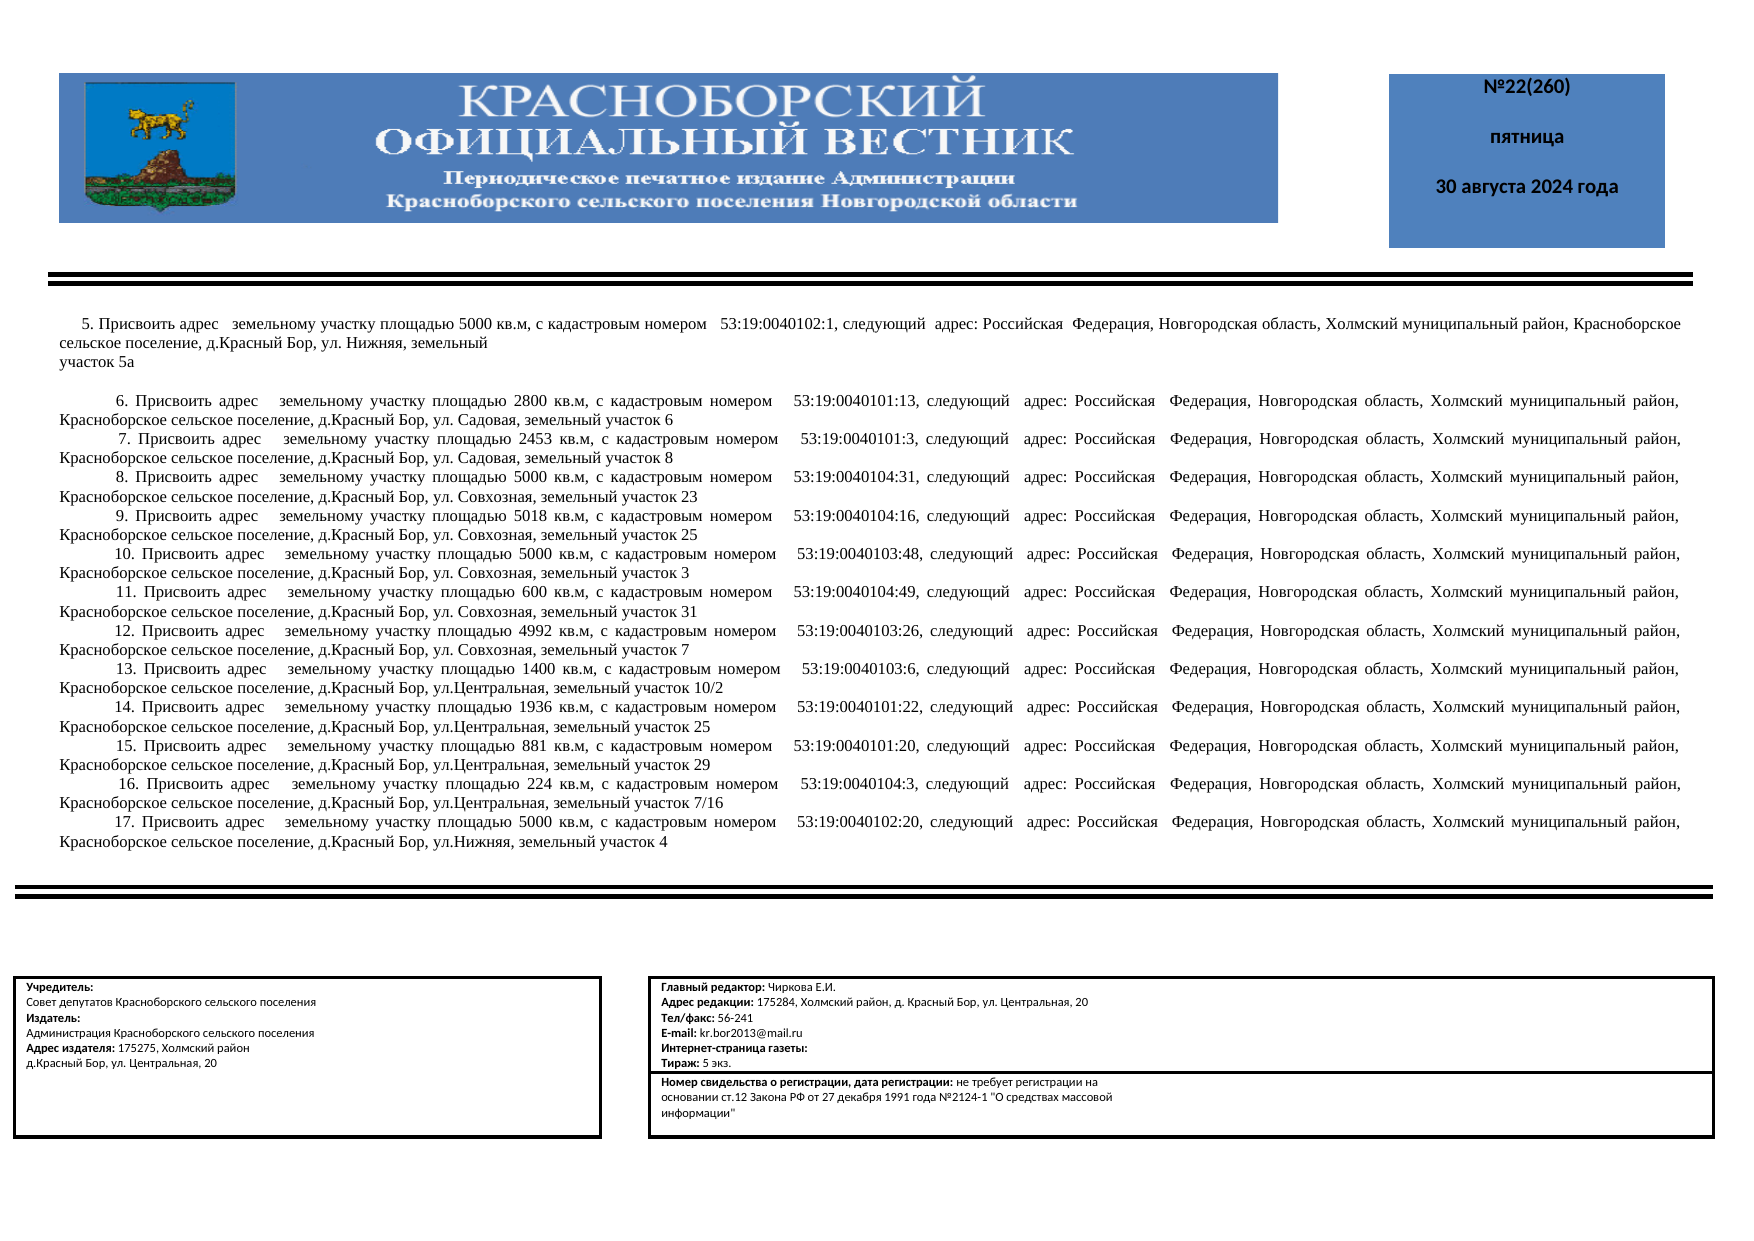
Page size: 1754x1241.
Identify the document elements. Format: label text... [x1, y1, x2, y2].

text 10. Присвоить адрес земельному участку площадью 5000 кв.м, с кадастровым номером 53:19:0040103:48, следующий адрес: Российская Федерация, Новгородская область, Холмский муниципальный район, Красноборское сельское поселение, д.Красный Бор, ул. Совхозная, земельный участок 3 [59, 544, 1683, 582]
text 13. Присвоить адрес земельному участку площадью 1400 кв.м, с кадастровым номером 53:19:0040103:6, следующий адрес: Российская Федерация, Новгородская область, Холмский муниципальный район, Красноборское сельское поселение, д.Красный Бор, ул.Центральная, земельный участок 10/2 [59, 659, 1683, 697]
text 6. Присвоить адрес земельному участку площадью 2800 кв.м, с кадастровым номером 53:19:0040101:13, следующий адрес: Российская Федерация, Новгородская область, Холмский муниципальный район, Красноборское сельское поселение, д.Красный Бор, ул. Садовая, земельный участок 6 [59, 391, 1683, 429]
text 5. Присвоить адрес земельному участку площадью 5000 кв.м, с кадастровым номером 53:19:0040102:1, следующий адрес: Российская Федерация, Новгородская область, Холмский муниципальный район, Красноборское сельское поселение, д.Красный Бор, ул. Нижняя, земельный [59, 314, 1683, 352]
text 17. Присвоить адрес земельному участку площадью 5000 кв.м, с кадастровым номером 53:19:0040102:20, следующий адрес: Российская Федерация, Новгородская область, Холмский муниципальный район, Красноборское сельское поселение, д.Красный Бор, ул.Нижняя, земельный участок 4 [59, 812, 1683, 851]
text 12. Присвоить адрес земельному участку площадью 4992 кв.м, с кадастровым номером 53:19:0040103:26, следующий адрес: Российская Федерация, Новгородская область, Холмский муниципальный район, Красноборское сельское поселение, д.Красный Бор, ул. Совхозная, земельный участок 7 [59, 621, 1683, 659]
text 14. Присвоить адрес земельному участку площадью 1936 кв.м, с кадастровым номером 53:19:0040101:22, следующий адрес: Российская Федерация, Новгородская область, Холмский муниципальный район, Красноборское сельское поселение, д.Красный Бор, ул.Центральная, земельный участок 25 [59, 697, 1683, 736]
text 9. Присвоить адрес земельному участку площадью 5018 кв.м, с кадастровым номером 53:19:0040104:16, следующий адрес: Российская Федерация, Новгородская область, Холмский муниципальный район, Красноборское сельское поселение, д.Красный Бор, ул. Совхозная, земельный участок 25 [59, 506, 1683, 544]
text 15. Присвоить адрес земельному участку площадью 881 кв.м, с кадастровым номером 53:19:0040101:20, следующий адрес: Российская Федерация, Новгородская область, Холмский муниципальный район, Красноборское сельское поселение, д.Красный Бор, ул.Центральная, земельный участок 29 [59, 736, 1683, 774]
text участок 5а [59, 352, 1683, 371]
text 8. Присвоить адрес земельному участку площадью 5000 кв.м, с кадастровым номером 53:19:0040104:31, следующий адрес: Российская Федерация, Новгородская область, Холмский муниципальный район, Красноборское сельское поселение, д.Красный Бор, ул. Совхозная, земельный участок 23 [59, 467, 1683, 506]
text 11. Присвоить адрес земельному участку площадью 600 кв.м, с кадастровым номером 53:19:0040104:49, следующий адрес: Российская Федерация, Новгородская область, Холмский муниципальный район, Красноборское сельское поселение, д.Красный Бор, ул. Совхозная, земельный участок 31 [59, 582, 1683, 621]
text 7. Присвоить адрес земельному участку площадью 2453 кв.м, с кадастровым номером 53:19:0040101:3, следующий адрес: Российская Федерация, Новгородская область, Холмский муниципальный район, Красноборское сельское поселение, д.Красный Бор, ул. Садовая, земельный участок 8 [59, 429, 1683, 467]
text 16. Присвоить адрес земельному участку площадью 224 кв.м, с кадастровым номером 53:19:0040104:3, следующий адрес: Российская Федерация, Новгородская область, Холмский муниципальный район, Красноборское сельское поселение, д.Красный Бор, ул.Центральная, земельный участок 7/16 [59, 774, 1683, 812]
